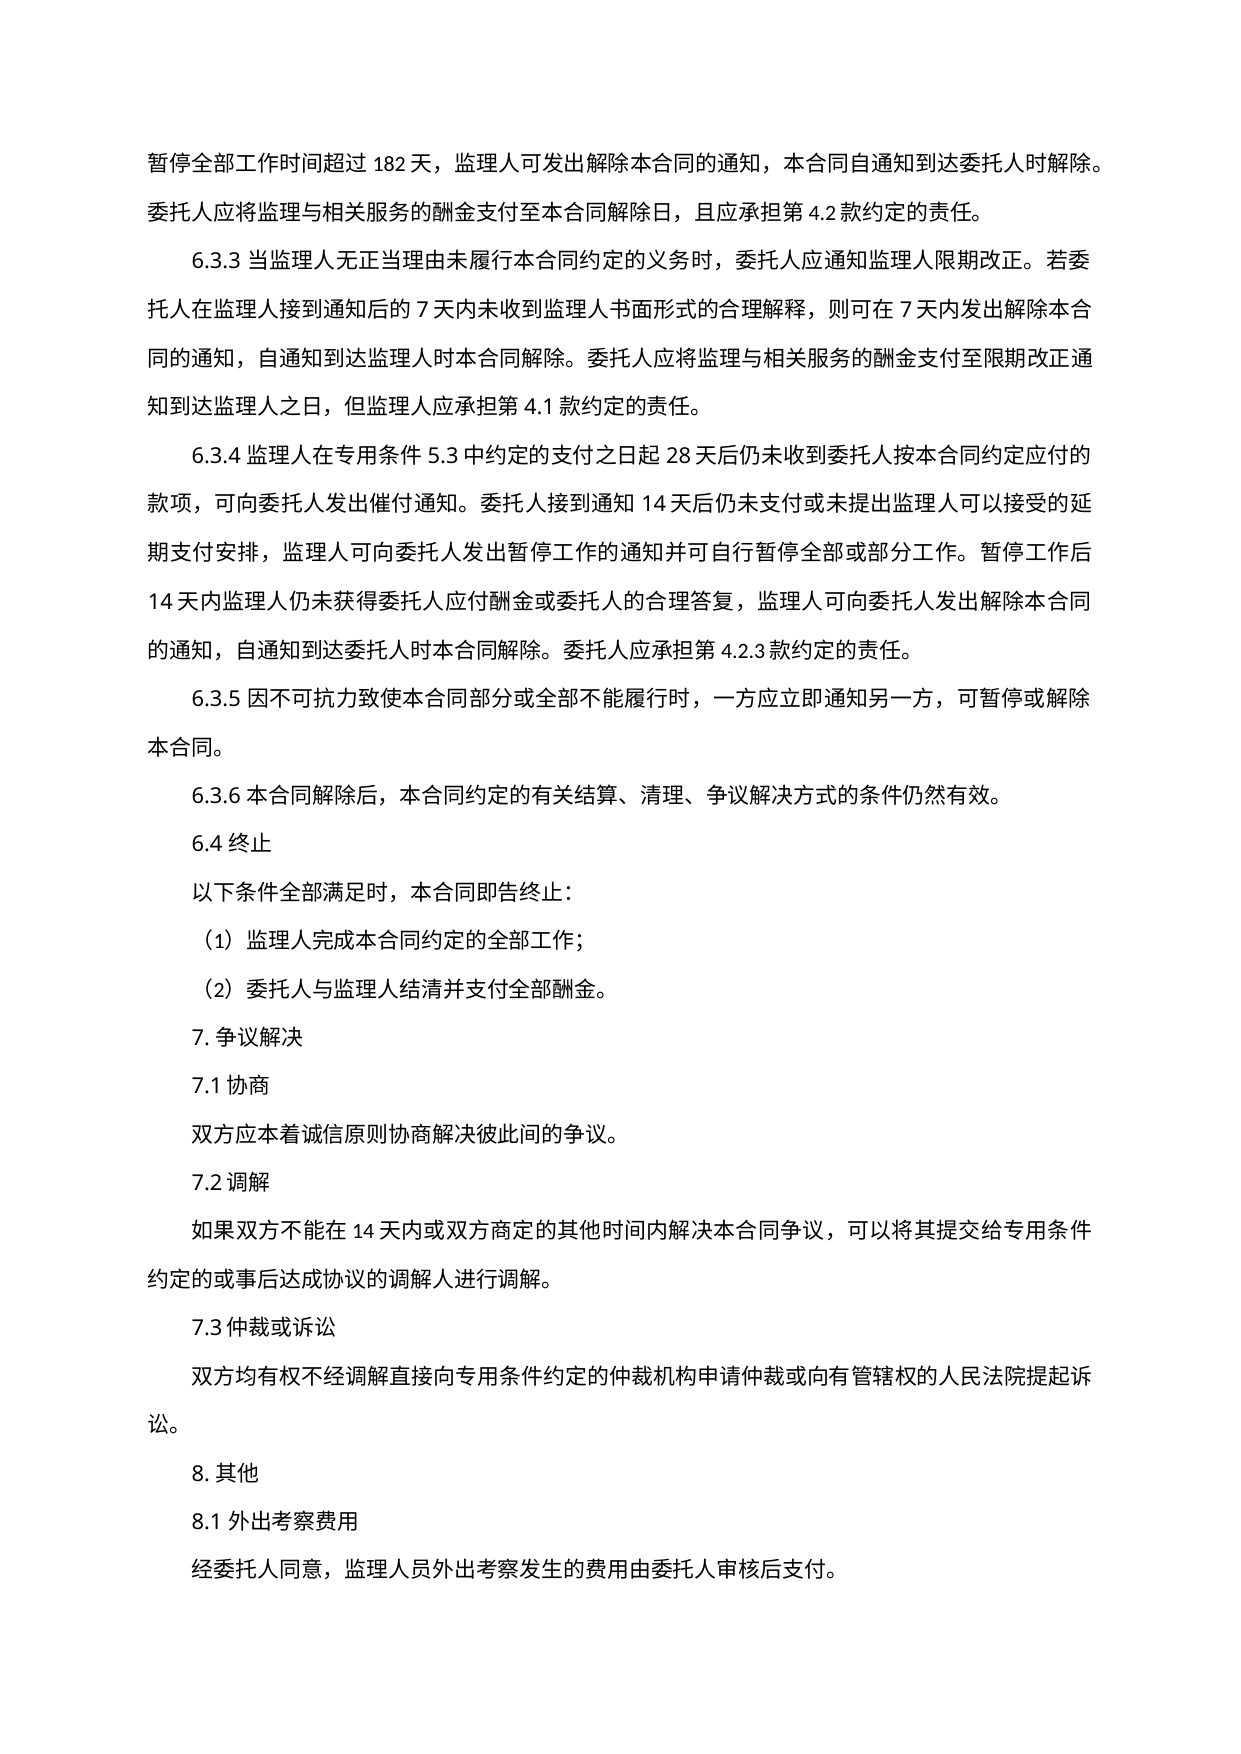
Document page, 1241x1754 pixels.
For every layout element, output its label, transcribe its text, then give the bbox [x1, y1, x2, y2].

text （2）委托人与监理人结清并支付全部酬金。 [148, 971, 1093, 1004]
text 6.4 终止 [148, 826, 1093, 859]
text 6.3.3 当监理人无正当理由未履行本合同约定的义务时，委托人应通知监理人限期改正。若委托人在监理人接到通知后的7天内未收到监理人书面形式的合理解释，则可在7天内发出解除本合同的通知，自通知到达监理人时本合同解除。委托人应将监理与相关服务的酬金支付至限期改正通知到达监理人之日，但监理人应承担第4.1款约定的责任。 [148, 243, 1093, 422]
text 7.2调解 [148, 1164, 1093, 1197]
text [148, 146, 1093, 227]
text 双方应本着诚信原则协商解决彼此间的争议。 [148, 1116, 1093, 1149]
text （1）监理人完成本合同约定的全部工作； [148, 923, 1093, 955]
text 双方均有权不经调解直接向专用条件约定的仲裁机构申请仲裁或向有管辖权的人民法院提起诉讼。 [148, 1358, 1093, 1439]
text 如果双方不能在14天内或双方商定的其他时间内解决本合同争议，可以将其提交给专用条件约定的或事后达成协议的调解人进行调解。 [148, 1213, 1093, 1294]
text 6.3.4 监理人在专用条件5.3中约定的支付之日起28天后仍未收到委托人按本合同约定应付的款项，可向委托人发出催付通知。委托人接到通知14天后仍未支付或未提出监理人可以接受的延期支付安排，监理人可向委托人发出暂停工作的通知并可自行暂停全部或部分工作。暂停工作后14天内监理人仍未获得委托人应付酬金或委托人的合理答复，监理人可向委托人发出解除本合同的通知，自通知到达委托人时本合同解除。委托人应承担第4.2.3款约定的责任。 [148, 437, 1093, 665]
text 8.1 外出考察费用 [148, 1504, 1093, 1536]
text 7.3仲裁或诉讼 [148, 1310, 1093, 1342]
text 以下条件全部满足时，本合同即告终止： [148, 874, 1093, 907]
text 8. 其他 [148, 1455, 1093, 1488]
text 经委托人同意，监理人员外出考察发生的费用由委托人审核后支付。 [148, 1552, 1093, 1584]
text 6.3.6 本合同解除后，本合同约定的有关结算、清理、争议解决方式的条件仍然有效。 [148, 778, 1093, 810]
text 7. 争议解决 [148, 1019, 1093, 1052]
text 7.1协商 [148, 1068, 1093, 1100]
text 6.3.5 因不可抗力致使本合同部分或全部不能履行时，一方应立即通知另一方，可暂停或解除本合同。 [148, 681, 1093, 762]
